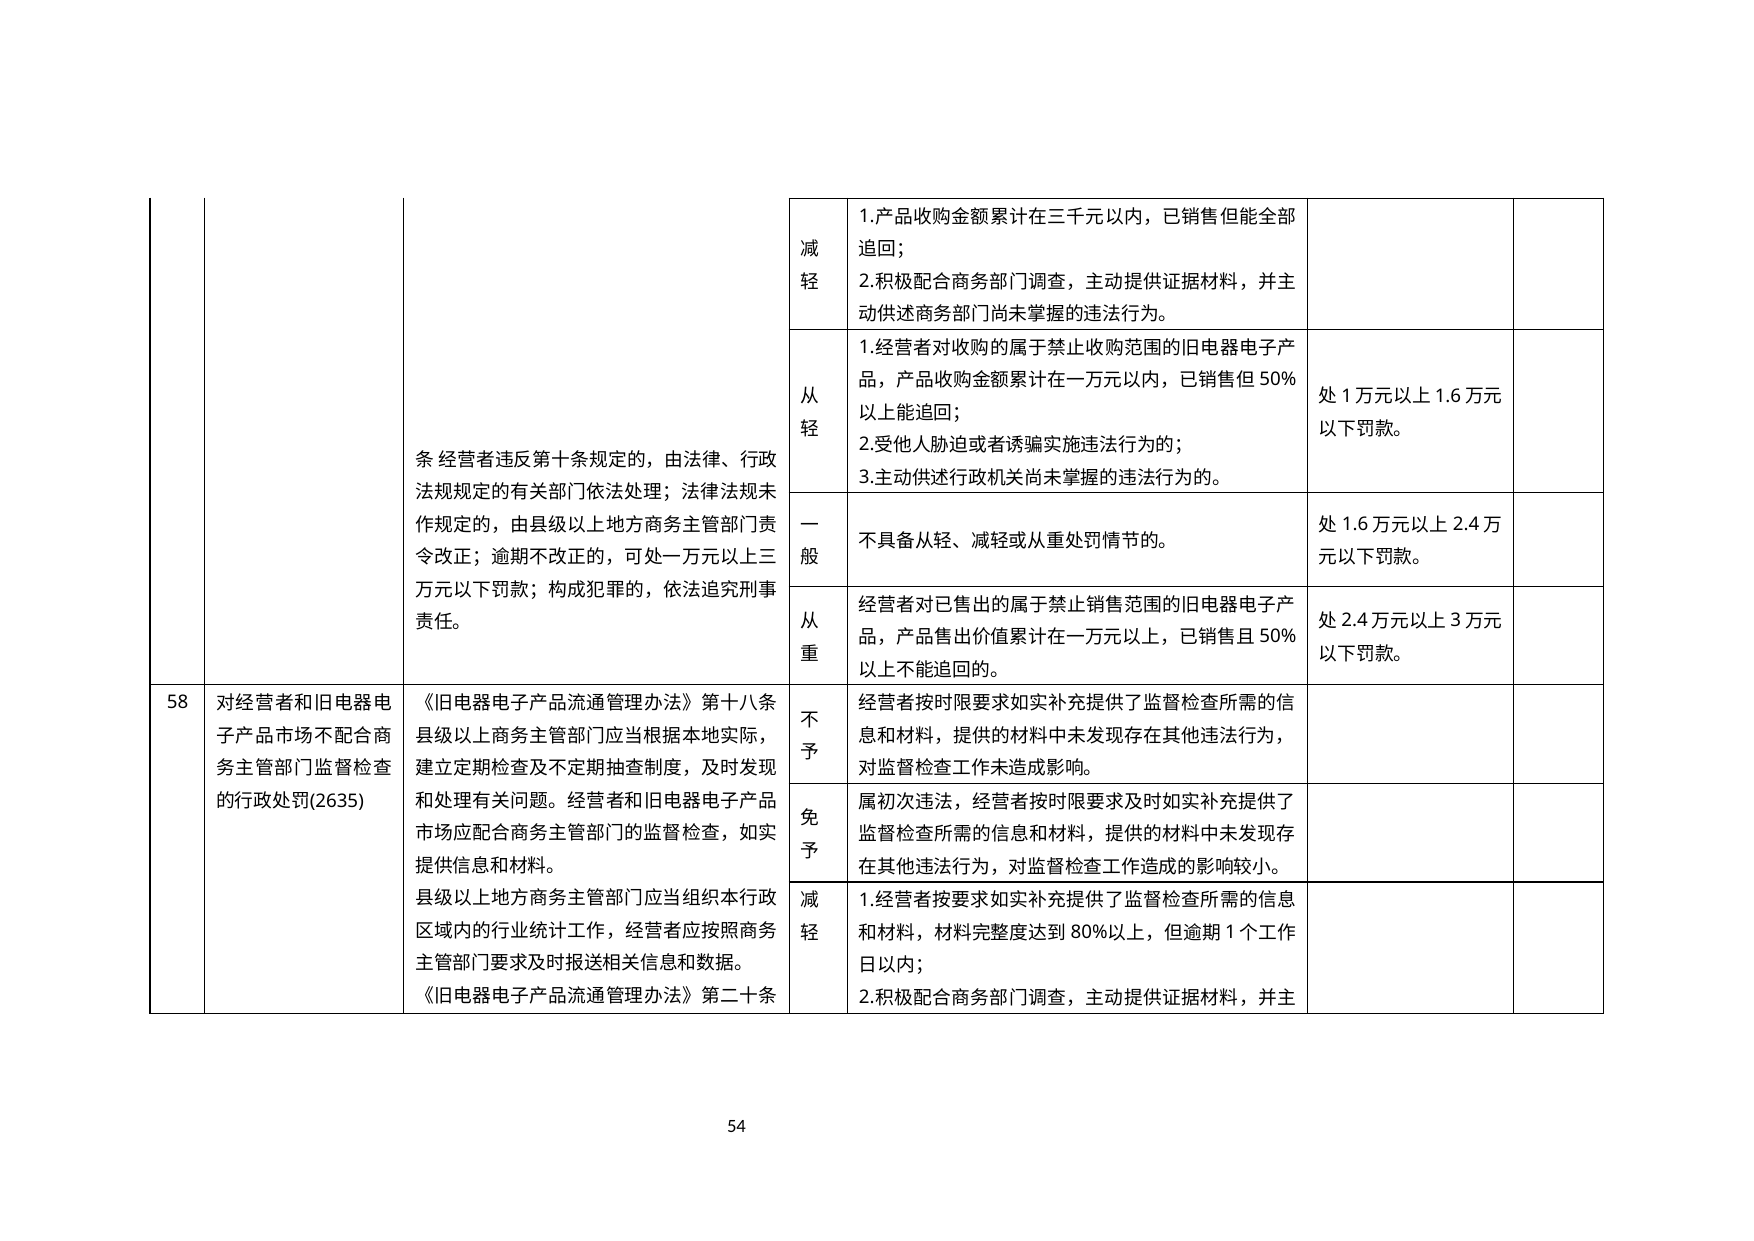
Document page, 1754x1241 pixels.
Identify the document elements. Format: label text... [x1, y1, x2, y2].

table_cell 1.产品收购金额累计在三千元以内，已销售但能全部追回； 2.积极配合商务部门调查，主动提供证据材料，并主动供述商务部门尚未掌握的违法行为。 [848, 199, 1307, 329]
table_cell 对经营者和旧电器电子产品市场不配合商务主管部门监督检查的行政处罚(2635) [205, 685, 403, 1012]
table_cell [1514, 685, 1603, 783]
table_cell 不予 [790, 685, 847, 783]
table_cell 处2.4万元以上3万元以下罚款。 [1308, 587, 1513, 684]
table_cell [1514, 587, 1603, 684]
table_cell [1308, 199, 1513, 329]
table_cell [1308, 784, 1513, 881]
table_cell [1514, 330, 1603, 492]
table_cell 减轻 [790, 883, 847, 1012]
table_cell 免予 [790, 784, 847, 881]
table_cell 一般 [790, 493, 847, 586]
table_cell [1514, 199, 1603, 329]
table_cell 从轻 [790, 330, 847, 492]
table_cell 属初次违法，经营者按时限要求及时如实补充提供了监督检查所需的信息和材料，提供的材料中未发现存在其他违法行为，对监督检查工作造成的影响较小。 [848, 784, 1307, 881]
table_cell 1.经营者对收购的属于禁止收购范围的旧电器电子产品，产品收购金额累计在一万元以内，已销售但50%以上能追回； 2.受他人胁迫或者诱骗实施违法行为的； 3.主动供述行政机关尚未掌握的违法行为的。 [848, 330, 1307, 492]
table_cell 处1万元以上1.6万元以下罚款。 [1308, 330, 1513, 492]
table_cell 处1.6万元以上2.4万元以下罚款。 [1308, 493, 1513, 586]
table_cell [1514, 883, 1603, 1012]
table_cell 经营者对已售出的属于禁止销售范围的旧电器电子产品，产品售出价值累计在一万元以上，已销售且50%以上不能追回的。 [848, 587, 1307, 684]
table_cell 不具备从轻、减轻或从重处罚情节的。 [848, 493, 1307, 586]
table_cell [848, 883, 1307, 1012]
table_cell 《旧电器电子产品流通管理办法》第十八条 县级以上商务主管部门应当根据本地实际，建立定期检查及不定期抽查制度，及时发现和处理有关问题。经营者和旧电器电子产品市场应配合商务主管部门的监督检查，如实提供信息和材料。 县级以上地方商务主管部门应当组织本行政区域内的行业统计工作，经营者应按照商务主管部门要求及时报送相关信息和数据。 《旧电器电子产品流通管理办法》第二十条 经营者违反本办法第十八条规定的，由法律、行政法规规定的有关部门依法处理；法律法规未作规定的，由县级以上地方商务主管部门责令改正；逾期不改正的，可处二千元以上一万元以下罚款；构成犯罪的，依法追究刑事责任。 [404, 685, 789, 1012]
table_cell 经营者按时限要求如实补充提供了监督检查所需的信息和材料，提供的材料中未发现存在其他违法行为，对监督检查工作未造成影响。 [848, 685, 1307, 783]
table_cell 减轻 [790, 199, 847, 329]
table_cell [1308, 685, 1513, 783]
table_cell [1514, 493, 1603, 586]
table_cell 从重 [790, 587, 847, 684]
table_cell 58 [151, 685, 204, 1012]
table_cell [1514, 784, 1603, 881]
table_cell [1308, 883, 1513, 1012]
